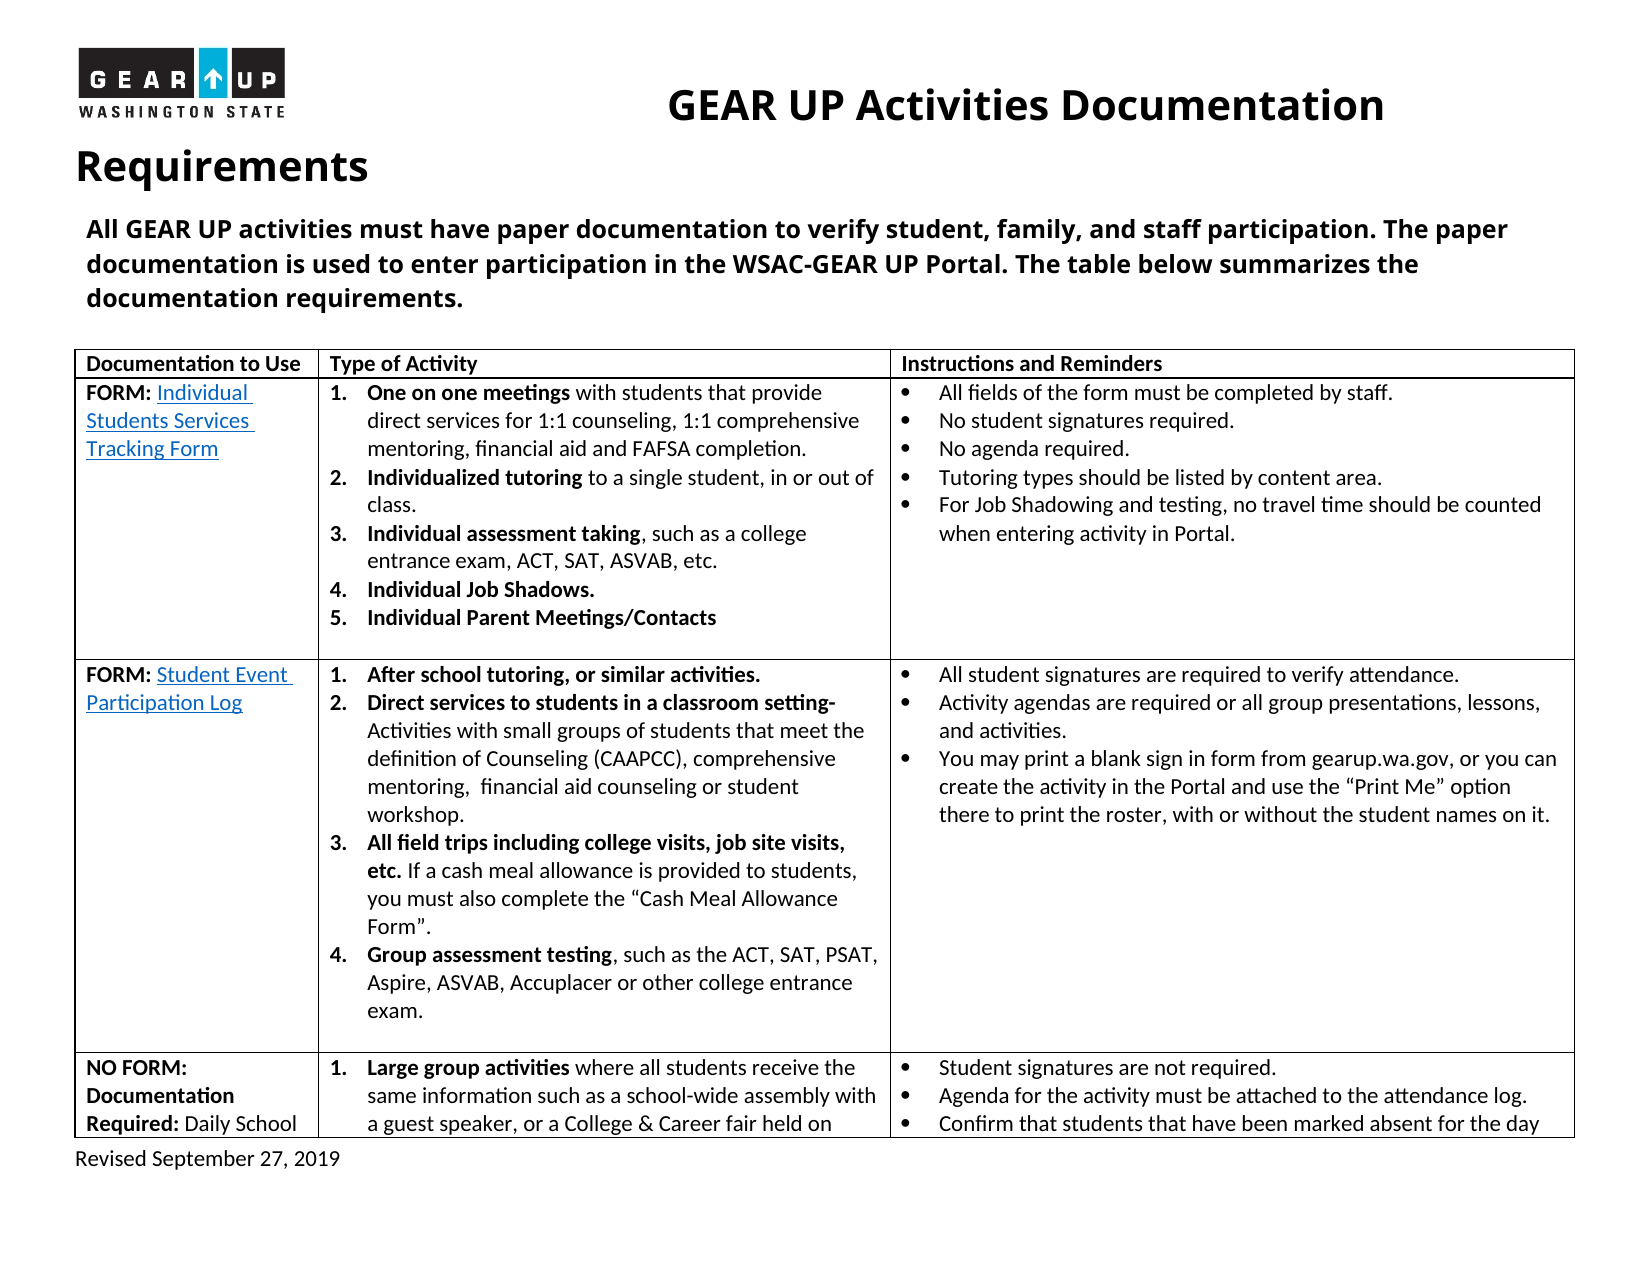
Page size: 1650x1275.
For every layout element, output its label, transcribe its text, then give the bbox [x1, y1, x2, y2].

table_cell FORM: Individual Students Services Tracking Form [76, 379, 318, 659]
table_header All GEAR UP activities must have paper documentation to verify student, family, and staff participation. The paper documentation is used to enter participation in the WSAC-GEAR UP Portal. The table below summarizes the documentation requirements. [75, 212, 1574, 348]
table_cell After school tutoring, or similar activities. Direct services to students in a classroom setting- Activities with small groups of students that meet the definition of Counseling (CAAPCC), comprehensive mentoring, financial aid counseling or student workshop. All field trips including college visits, job site visits, etc. If a cash meal allowance is provided to students, you must also complete the “Cash Meal Allowance Form”. Group assessment testing, such as the ACT, SAT, PSAT, Aspire, ASVAB, Accuplacer or other college entrance exam. [319, 660, 890, 1052]
table_cell Type of Activity [319, 350, 890, 377]
table_cell All student signatures are required to verify attendance. Activity agendas are required or all group presentations, lessons, and activities. You may print a blank sign in form from gearup.wa.gov, or you can create the activity in the Portal and use the “Print Me” option there to print the roster, with or without the student names on it. [891, 660, 1574, 1052]
picture [75, 45, 288, 120]
table_cell All fields of the form must be completed by staff. No student signatures required. No agenda required. Tutoring types should be listed by content area. For Job Shadowing and testing, no travel time should be counted when entering activity in Portal. [891, 379, 1574, 659]
table_cell One on one meetings with students that provide direct services for 1:1 counseling, 1:1 comprehensive mentoring, financial aid and FAFSA completion. Individualized tutoring to a single student, in or out of class. Individual assessment taking, such as a college entrance exam, ACT, SAT, ASVAB, etc. Individual Job Shadows. Individual Parent Meetings/Contacts [319, 379, 890, 659]
table_cell Documentation to Use [76, 350, 318, 377]
table_cell Instructions and Reminders [891, 350, 1574, 377]
table_cell NO FORM: Documentation Required: Daily School Attendance Log and Activity Agenda [76, 1053, 318, 1137]
table_cell FORM: Student Event Participation Log [76, 660, 318, 1052]
